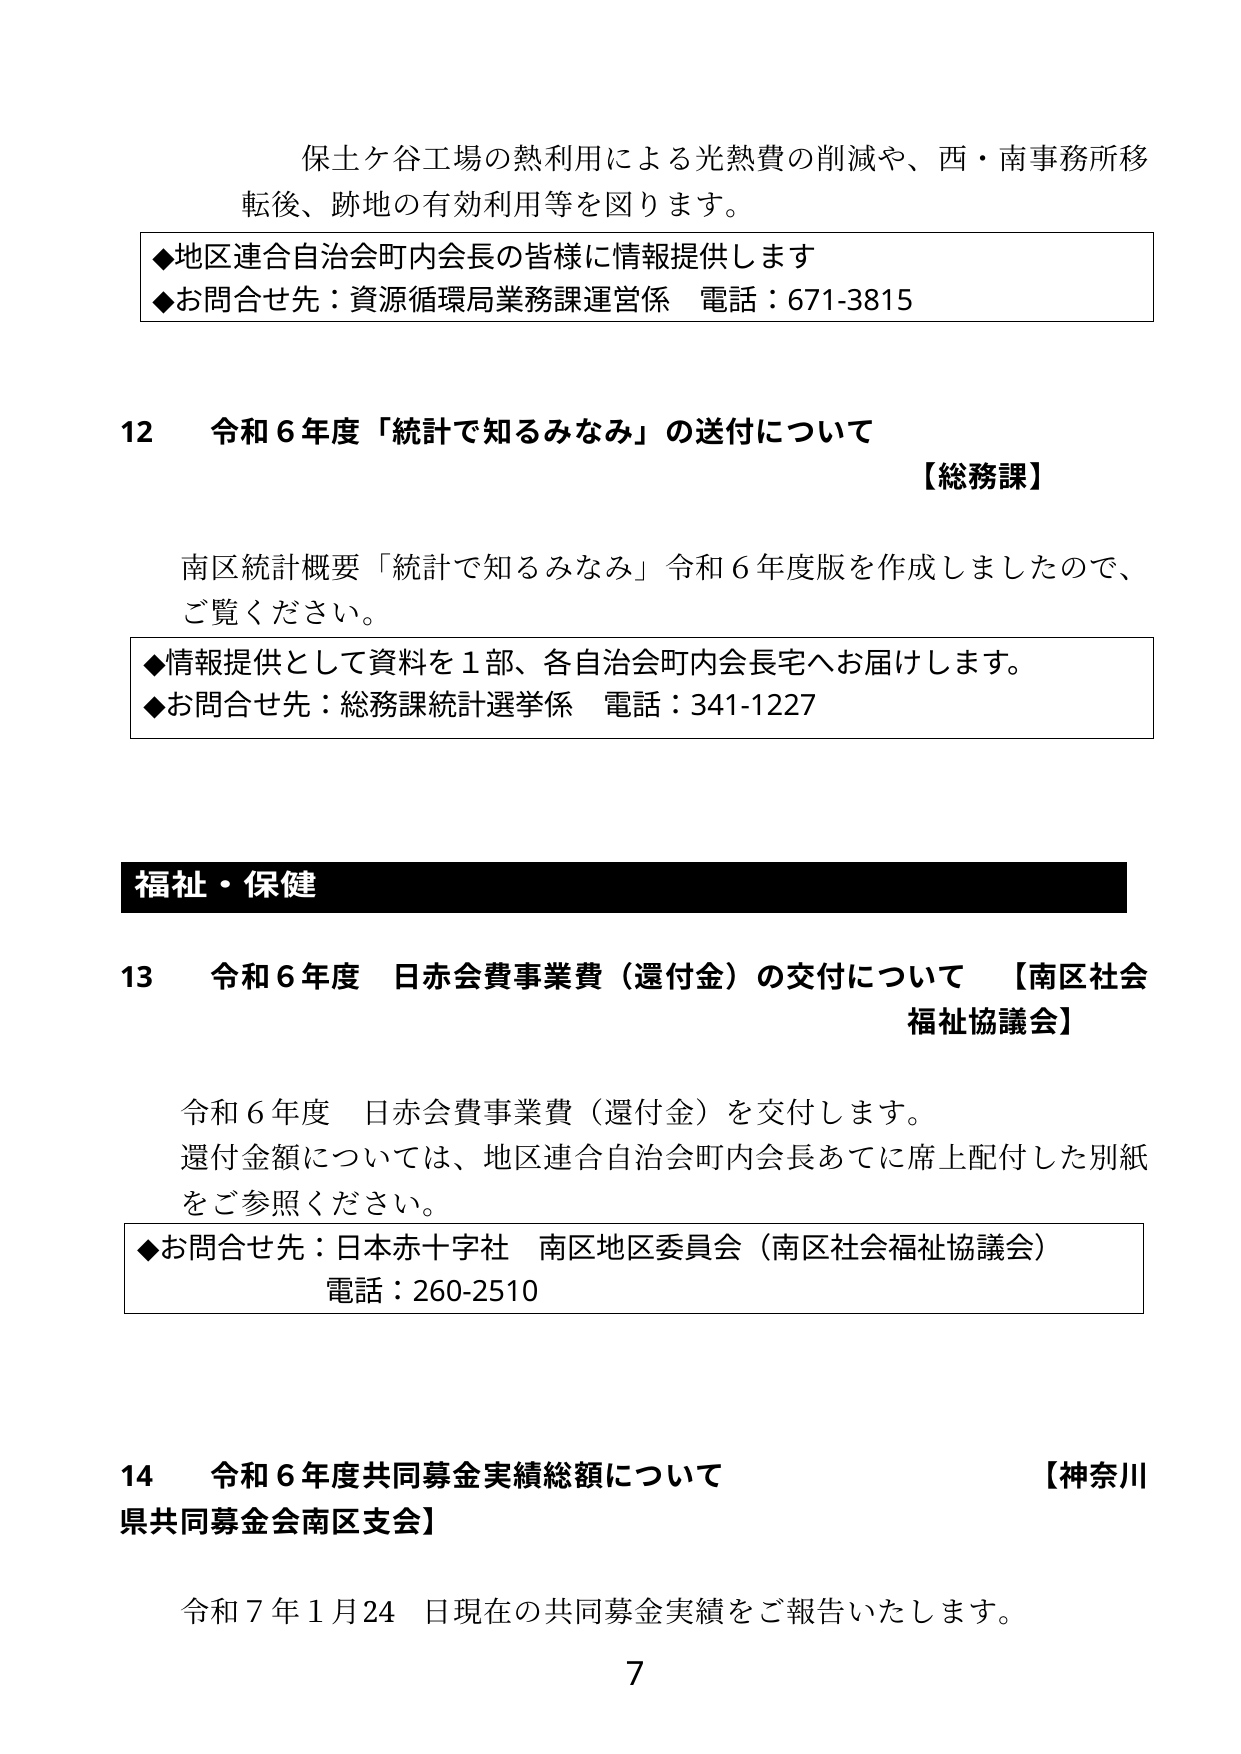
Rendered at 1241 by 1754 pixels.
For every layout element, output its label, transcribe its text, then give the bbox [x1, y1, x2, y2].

text 令和６年度 日赤会費事業費（還付金）を交付します。 [150, 1088, 1150, 1133]
text 14 令和６年度共同募金実績総額について 【神奈川県共同募金会南区支会】 [119, 1451, 1150, 1542]
text 還付金額については、地区連合自治会町内会長あてに席上配付した別紙をご参照ください。 [150, 1133, 1150, 1224]
text 13 令和６年度 日赤会費事業費（還付金）の交付について 【南区社会福祉協議会】 [119, 952, 1150, 1043]
text 保土ケ谷工場の熱利用による光熱費の削減や、西・南事務所移転後、跡地の有効利用等を図ります。 [150, 134, 1150, 225]
text 令和７年１月24日現在の共同募金実績をご報告いたします。 [150, 1588, 1150, 1633]
text 12 令和６年度「統計で知るみなみ」の送付について 【総務課】 [119, 407, 1150, 498]
text 南区統計概要「統計で知るみなみ」令和６年度版を作成しましたので、ご覧ください。 [150, 543, 1150, 634]
